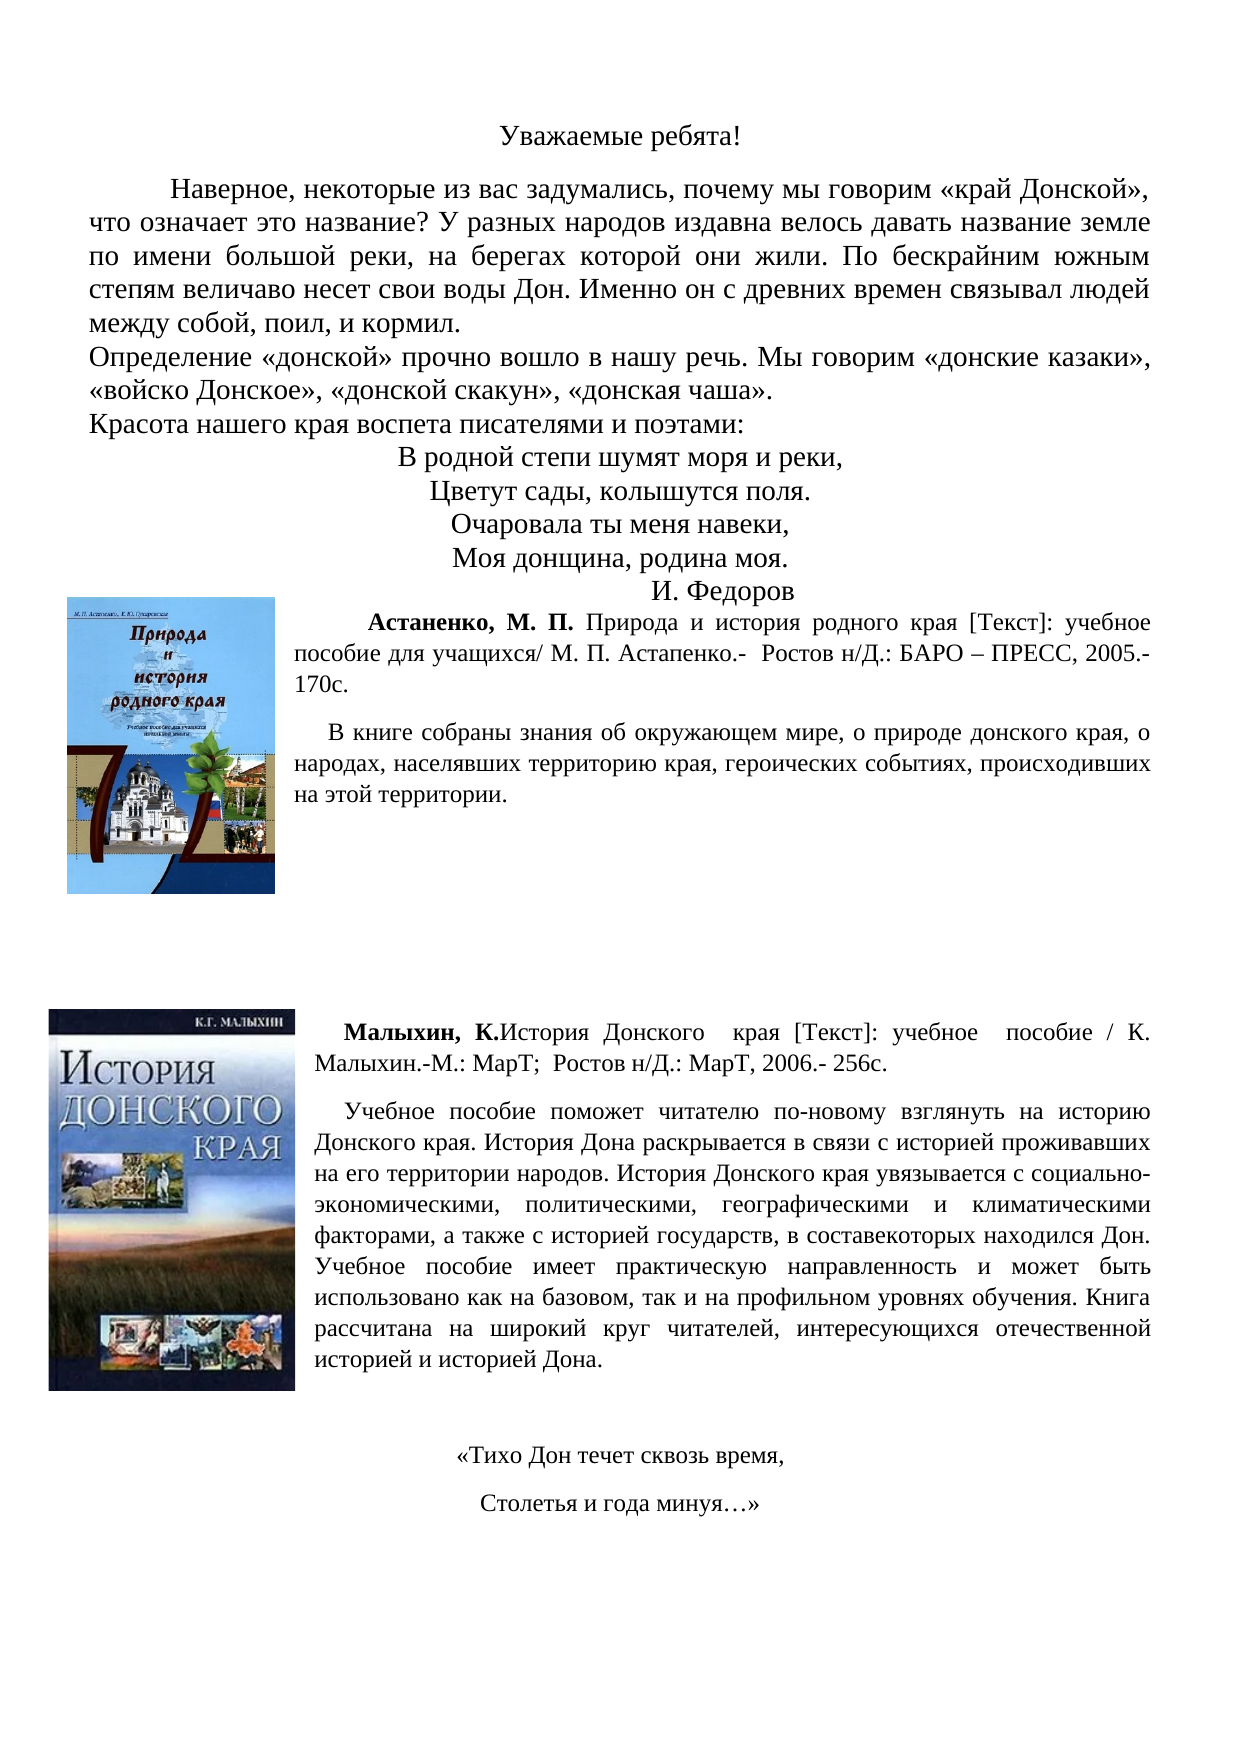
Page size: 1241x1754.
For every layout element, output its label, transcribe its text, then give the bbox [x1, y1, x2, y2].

text Очаровала ты меня навеки, [89, 506, 1152, 540]
picture [65, 597, 275, 892]
text В родной степи шумят моря и реки, [89, 439, 1152, 473]
text Красота нашего края воспета писателями и поэтами: [89, 406, 1152, 439]
text Учебное пособие поможет читателю по-новому взглянуть на историю Донского края. История Дона раскрывается в связи с историей проживавших на его территории народов. История Донского края увязывается с социально-экономическими, политическими, географическими и климатическими факторами, а также с историей государств, в составекоторых находился Дон. Учебное пособие имеет практическую направленность и может быть использовано как на базовом, так и на профильном уровнях обучения. Книга рассчитана на широкий круг читателей, интересующихся отечественной историей и историей Дона. [296, 1096, 1152, 1373]
text Малыхин, К.История Донского края [Текст]: учебное пособие / К. Малыхин.-М.: МарТ; Ростов н/Д.: МарТ, 2006.- 256с. [296, 1017, 1152, 1077]
picture [48, 1009, 296, 1391]
text Моя донщина, родина моя. [89, 540, 1152, 573]
text Наверное, некоторые из вас задумались, почему мы говорим «край Донской», что означает это название? У разных народов издавна велось давать название земле по имени большой реки, на берегах которой они жили. По бескрайним южным степям величаво несет свои воды Дон. Именно он с древних времен связывал людей между собой, поил, и кормил. [89, 171, 1152, 339]
text Уважаемые ребята! [89, 118, 1152, 152]
text Астаненко, М. П. Природа и история родного края [Текст]: учебное пособие для учащихся/ М. П. Астапенко.- Ростов н/Д.: БАРО – ПРЕСС, 2005.- 170с. [275, 607, 1152, 698]
text Определение «донской» прочно вошло в нашу речь. Мы говорим «донские казаки», «войско Донское», «донской скакун», «донская чаша». [89, 339, 1152, 406]
text «Тихо Дон течет сквозь время, [59, 1440, 1152, 1469]
text Цветут сады, колышутся поля. [89, 473, 1152, 506]
text В книге собраны знания об окружающем мире, о природе донского края, о народах, населявших территорию края, героических событиях, происходивших на этой территории. [275, 717, 1152, 808]
text И. Федоров [89, 573, 1152, 607]
text Столетья и года минуя…» [89, 1488, 1152, 1516]
